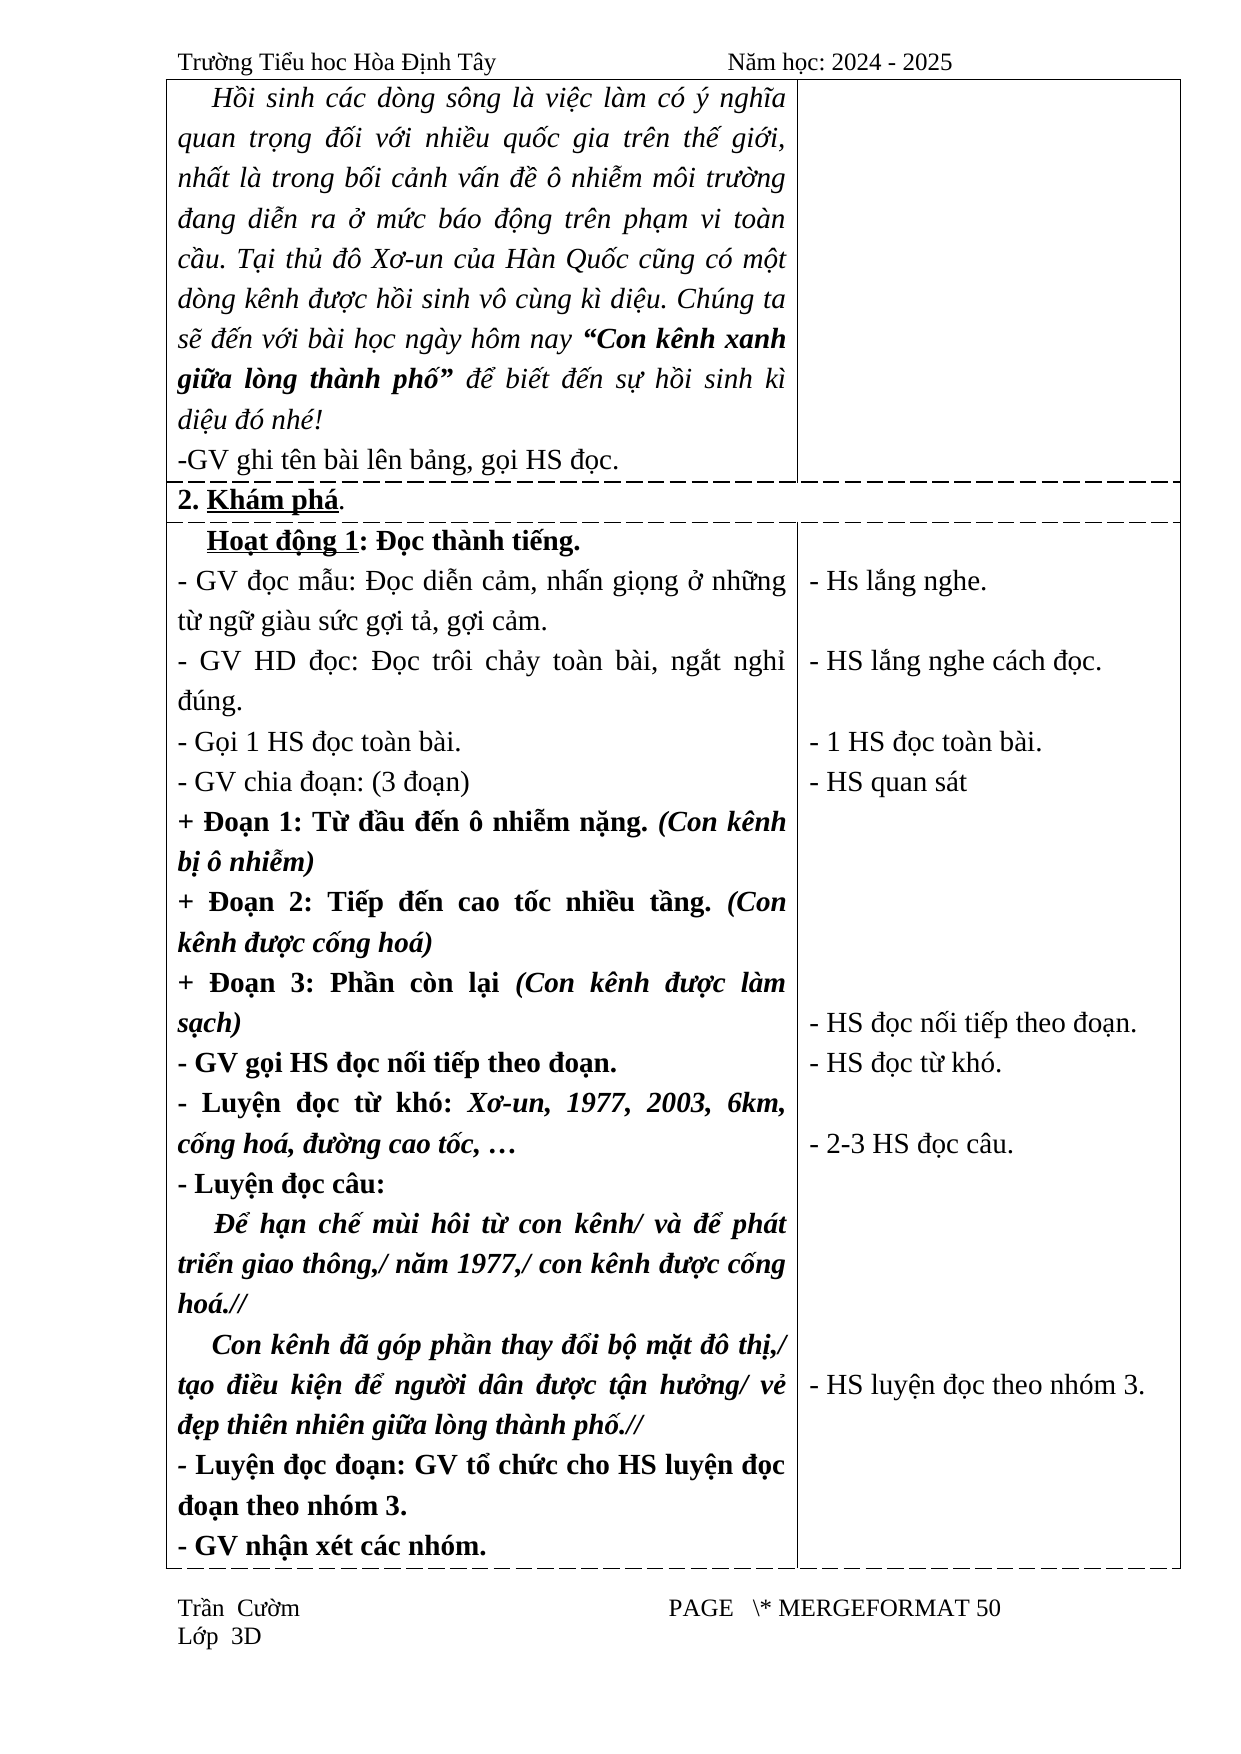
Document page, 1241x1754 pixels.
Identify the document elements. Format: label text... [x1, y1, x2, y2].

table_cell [167, 80, 797, 481]
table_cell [798, 80, 1180, 481]
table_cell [167, 522, 797, 1568]
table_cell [798, 522, 1180, 1568]
table_cell 2. Khám phá. [167, 481, 1180, 522]
